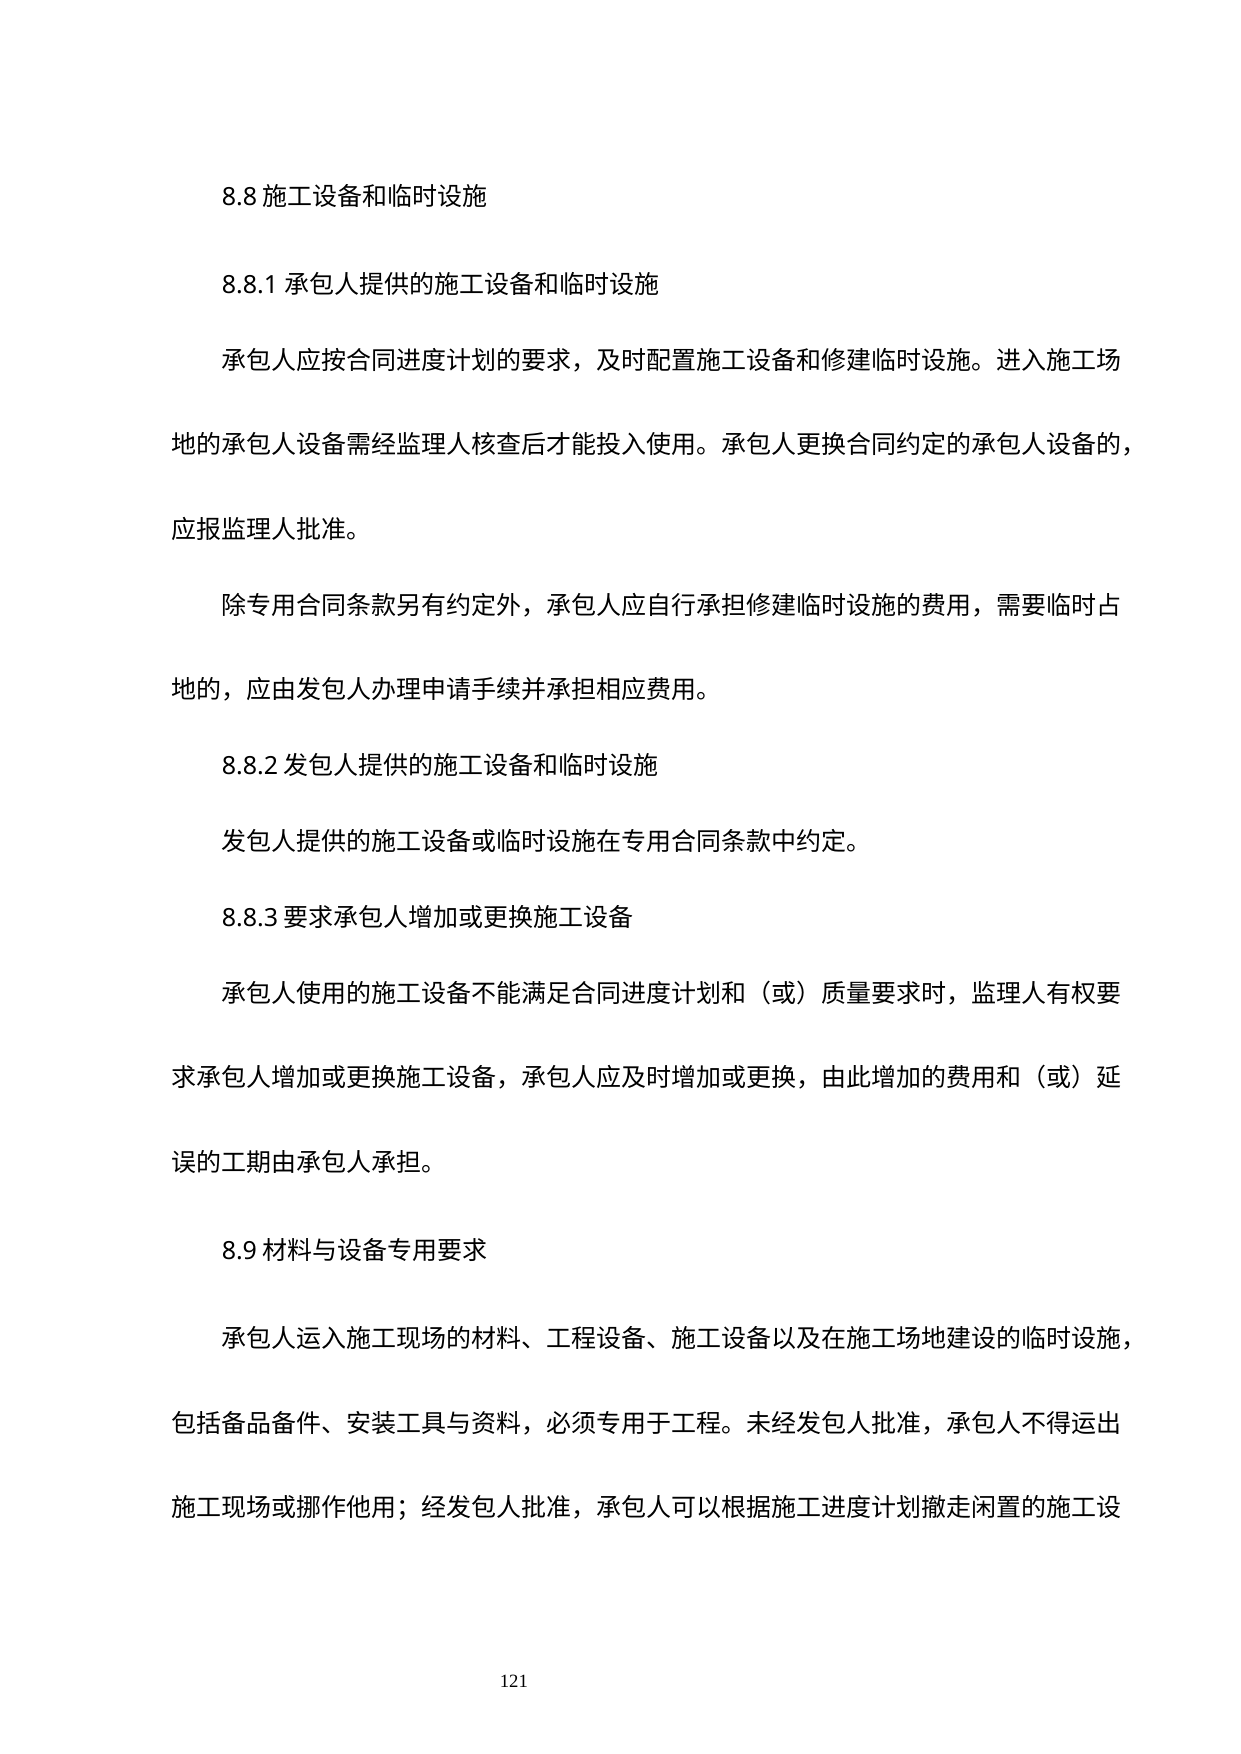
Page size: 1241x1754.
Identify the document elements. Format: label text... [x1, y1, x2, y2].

text 8.8.3要求承包人增加或更换施工设备 [172, 883, 1128, 948]
subtitle 8.9材料与设备专用要求 [172, 1216, 1128, 1281]
text 承包人使用的施工设备不能满足合同进度计划和（或）质量要求时，监理人有权要求承包人增加或更换施工设备，承包人应及时增加或更换，由此增加的费用和（或）延误的工期由承包人承担。 [172, 959, 1128, 1193]
text 除专用合同条款另有约定外，承包人应自行承担修建临时设施的费用，需要临时占地的，应由发包人办理申请手续并承担相应费用。 [172, 571, 1128, 720]
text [172, 1304, 1128, 1538]
text 承包人应按合同进度计划的要求，及时配置施工设备和修建临时设施。进入施工场地的承包人设备需经监理人核查后才能投入使用。承包人更换合同约定的承包人设备的，应报监理人批准。 [172, 326, 1128, 560]
subtitle 8.8施工设备和临时设施 [172, 162, 1128, 227]
text 发包人提供的施工设备或临时设施在专用合同条款中约定。 [172, 807, 1128, 872]
text 8.8.2发包人提供的施工设备和临时设施 [172, 731, 1128, 796]
text 8.8.1 承包人提供的施工设备和临时设施 [172, 250, 1128, 315]
